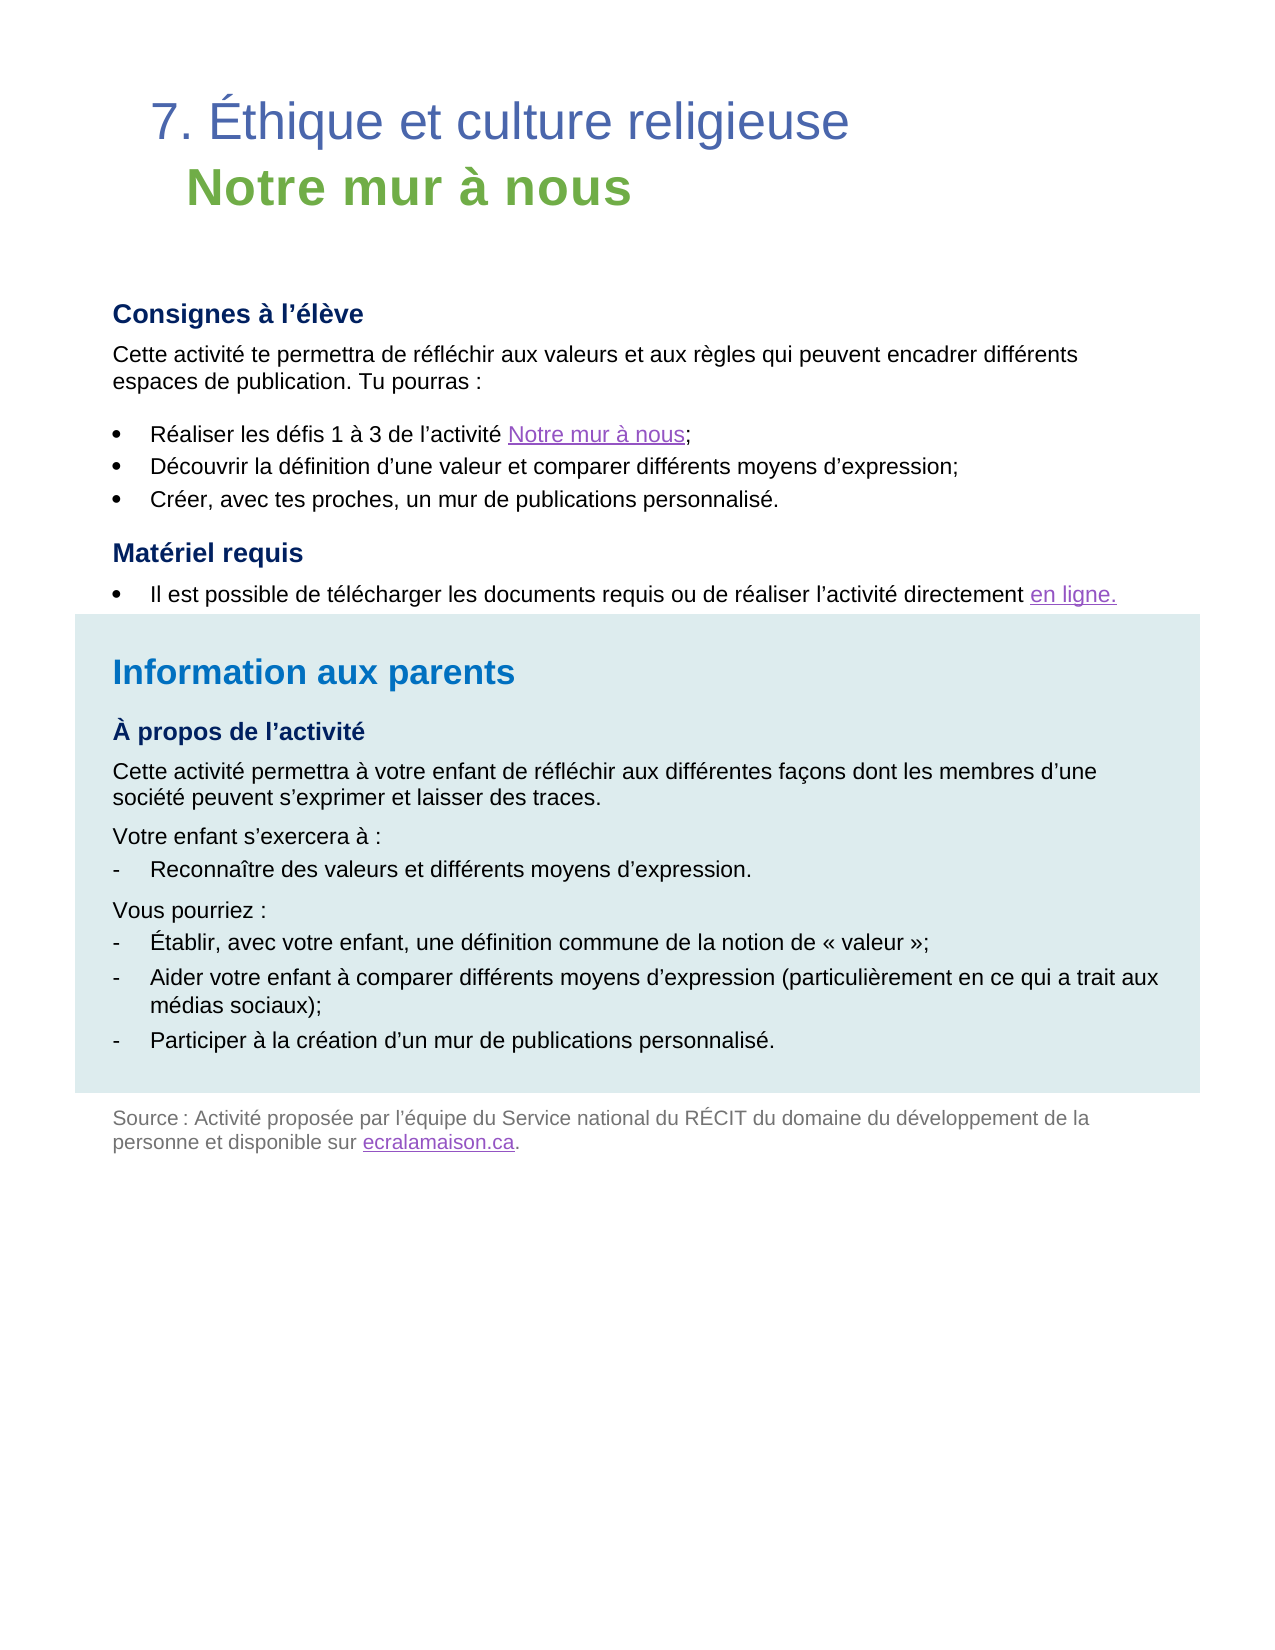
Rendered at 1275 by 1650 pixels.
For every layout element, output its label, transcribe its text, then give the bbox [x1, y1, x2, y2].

list Créer, avec tes proches, un mur de publications personnalisé. [112, 486, 1162, 512]
text Consignes à l’élève [112, 298, 1162, 329]
list Notre mur à nous [186, 157, 1162, 216]
text Source : Activité proposée par l’équipe du Service national du RÉCIT du domaine du développement de la personne et disponible sur ecralamaison.ca. [112, 1106, 1162, 1153]
list Découvrir la définition d’une valeur et comparer différents moyens d’expression; [112, 453, 1162, 479]
list Réaliser les défis 1 à 3 de l’activité Notre mur à nous; [112, 421, 1162, 447]
text Matériel requis [112, 537, 1083, 568]
list 7. Éthique et culture religieuse [150, 90, 1162, 150]
table_header Information aux parents À propos de l’activité Cette activité permettra à votre enfant de réfléchir aux différentes façons dont les membres d’une société peuvent s’exprimer et laisser des traces. Votre enfant s’exercera à : Reconnaître des valeurs et différents moyens d’expression. Vous pourriez : Établir, avec votre enfant, une définition commune de la notion de « valeur »; Aider votre enfant à comparer différents moyens d’expression (particulièrement en ce qui a trait aux médias sociaux); Participer à la création d’un mur de publications personnalisé. [75, 614, 1200, 1093]
text Cette activité te permettra de réfléchir aux valeurs et aux règles qui peuvent encadrer différents espaces de publication. Tu pourras : [112, 341, 1162, 394]
list Il est possible de télécharger les documents requis ou de réaliser l’activité directement en ligne. [112, 581, 1162, 607]
